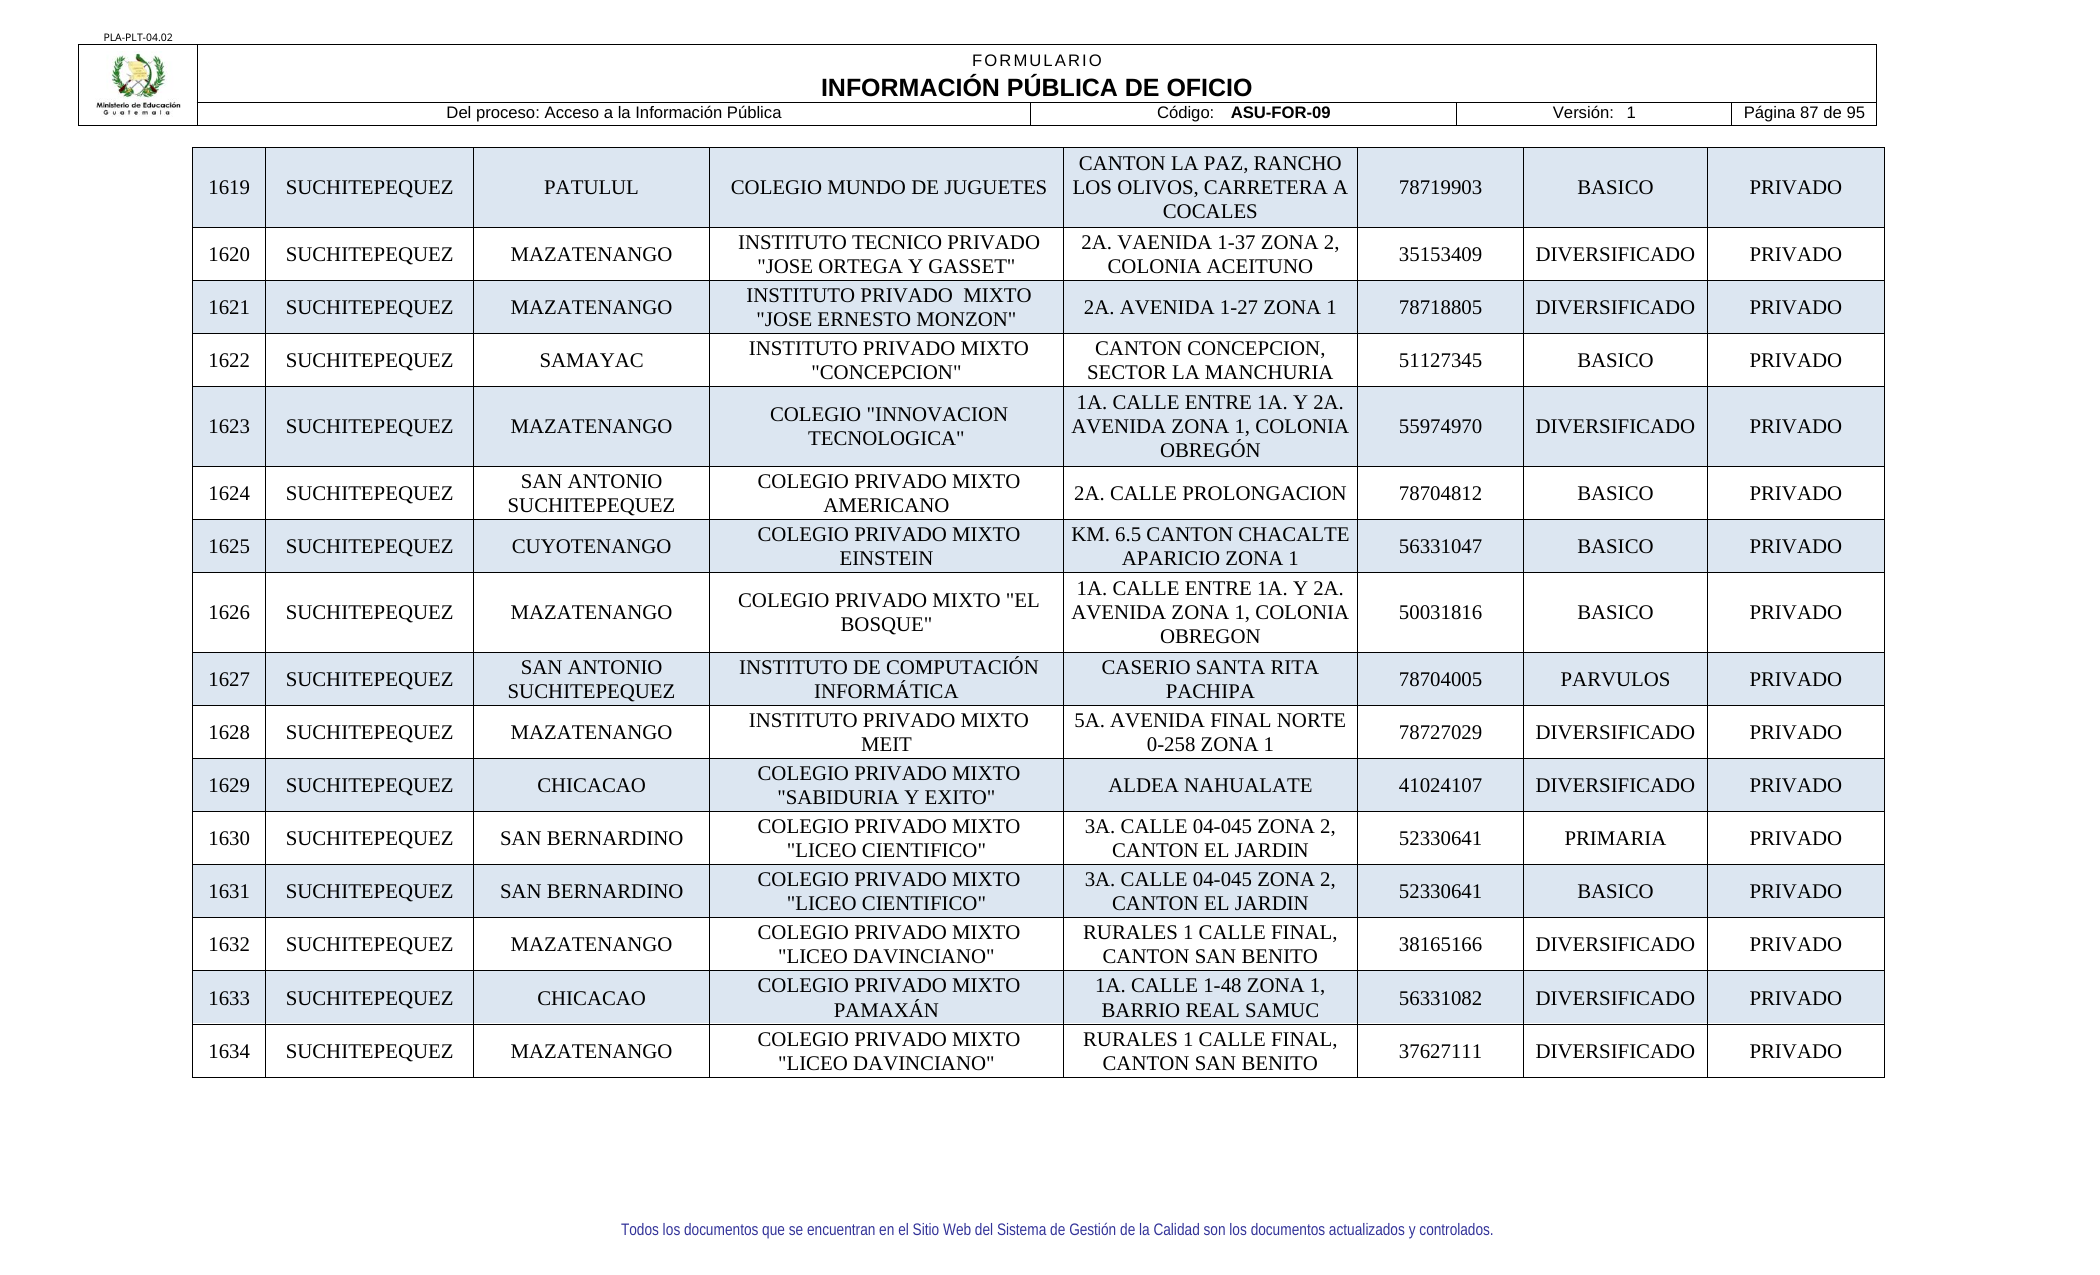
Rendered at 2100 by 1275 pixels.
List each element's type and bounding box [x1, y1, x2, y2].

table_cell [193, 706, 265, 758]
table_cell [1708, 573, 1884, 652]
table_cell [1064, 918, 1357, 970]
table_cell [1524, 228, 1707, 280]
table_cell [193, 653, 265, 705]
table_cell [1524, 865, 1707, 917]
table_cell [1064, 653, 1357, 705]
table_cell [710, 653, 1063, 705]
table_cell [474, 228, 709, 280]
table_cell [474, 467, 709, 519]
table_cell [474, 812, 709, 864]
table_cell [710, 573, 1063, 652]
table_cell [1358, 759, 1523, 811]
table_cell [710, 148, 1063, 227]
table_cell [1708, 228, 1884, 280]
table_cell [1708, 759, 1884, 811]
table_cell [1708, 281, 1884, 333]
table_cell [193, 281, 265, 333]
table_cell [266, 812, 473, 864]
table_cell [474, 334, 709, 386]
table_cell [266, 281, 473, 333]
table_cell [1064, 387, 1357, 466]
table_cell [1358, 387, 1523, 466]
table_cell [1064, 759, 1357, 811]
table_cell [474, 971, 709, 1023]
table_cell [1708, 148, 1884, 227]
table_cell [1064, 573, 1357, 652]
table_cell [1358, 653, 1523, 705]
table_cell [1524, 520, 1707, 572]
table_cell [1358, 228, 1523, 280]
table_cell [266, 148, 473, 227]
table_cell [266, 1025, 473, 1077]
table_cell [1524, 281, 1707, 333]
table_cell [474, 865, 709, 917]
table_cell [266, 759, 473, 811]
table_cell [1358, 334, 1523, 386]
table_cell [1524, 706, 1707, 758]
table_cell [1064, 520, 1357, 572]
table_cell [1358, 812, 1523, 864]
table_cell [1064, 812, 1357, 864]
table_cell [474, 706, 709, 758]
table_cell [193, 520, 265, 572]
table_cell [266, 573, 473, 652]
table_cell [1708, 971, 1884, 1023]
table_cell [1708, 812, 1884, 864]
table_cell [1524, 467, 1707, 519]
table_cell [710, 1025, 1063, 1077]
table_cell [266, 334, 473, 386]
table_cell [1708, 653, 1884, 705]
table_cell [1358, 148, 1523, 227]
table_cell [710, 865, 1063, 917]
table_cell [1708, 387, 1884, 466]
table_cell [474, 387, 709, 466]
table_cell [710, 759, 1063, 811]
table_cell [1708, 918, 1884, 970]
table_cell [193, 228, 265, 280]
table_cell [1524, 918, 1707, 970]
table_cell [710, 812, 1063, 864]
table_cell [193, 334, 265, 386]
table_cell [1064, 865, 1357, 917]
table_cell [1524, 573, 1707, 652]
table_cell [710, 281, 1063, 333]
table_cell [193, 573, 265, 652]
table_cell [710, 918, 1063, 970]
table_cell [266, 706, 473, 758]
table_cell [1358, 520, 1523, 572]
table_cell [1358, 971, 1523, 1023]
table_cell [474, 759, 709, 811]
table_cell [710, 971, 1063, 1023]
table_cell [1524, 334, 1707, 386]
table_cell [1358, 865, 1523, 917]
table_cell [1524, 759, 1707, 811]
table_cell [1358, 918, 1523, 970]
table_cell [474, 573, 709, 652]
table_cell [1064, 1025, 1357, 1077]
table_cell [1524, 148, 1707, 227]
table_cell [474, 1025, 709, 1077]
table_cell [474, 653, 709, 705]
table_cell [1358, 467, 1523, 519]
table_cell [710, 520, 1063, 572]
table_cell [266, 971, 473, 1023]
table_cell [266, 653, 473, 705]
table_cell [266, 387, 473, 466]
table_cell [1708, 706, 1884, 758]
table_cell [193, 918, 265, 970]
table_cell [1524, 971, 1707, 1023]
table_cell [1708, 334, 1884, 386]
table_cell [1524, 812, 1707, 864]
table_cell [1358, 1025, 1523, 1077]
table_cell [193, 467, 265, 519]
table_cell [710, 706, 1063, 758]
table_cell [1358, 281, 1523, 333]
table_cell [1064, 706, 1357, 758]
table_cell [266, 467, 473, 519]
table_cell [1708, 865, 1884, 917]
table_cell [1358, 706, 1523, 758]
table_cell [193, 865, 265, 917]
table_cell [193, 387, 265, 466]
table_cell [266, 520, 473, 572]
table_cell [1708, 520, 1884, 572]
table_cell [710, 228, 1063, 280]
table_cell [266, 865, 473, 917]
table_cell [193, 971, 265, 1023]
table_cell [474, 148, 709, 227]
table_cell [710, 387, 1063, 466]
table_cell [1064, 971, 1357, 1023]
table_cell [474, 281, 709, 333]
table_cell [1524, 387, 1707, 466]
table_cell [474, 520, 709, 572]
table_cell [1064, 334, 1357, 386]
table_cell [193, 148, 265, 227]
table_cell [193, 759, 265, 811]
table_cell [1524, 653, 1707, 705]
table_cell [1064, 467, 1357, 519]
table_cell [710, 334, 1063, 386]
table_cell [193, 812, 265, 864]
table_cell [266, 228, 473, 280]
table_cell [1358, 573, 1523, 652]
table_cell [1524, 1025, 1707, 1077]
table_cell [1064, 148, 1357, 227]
picture [95, 51, 181, 117]
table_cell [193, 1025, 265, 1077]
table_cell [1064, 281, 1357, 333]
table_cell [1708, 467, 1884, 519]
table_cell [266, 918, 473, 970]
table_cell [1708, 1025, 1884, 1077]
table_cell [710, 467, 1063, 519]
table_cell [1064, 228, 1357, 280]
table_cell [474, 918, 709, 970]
